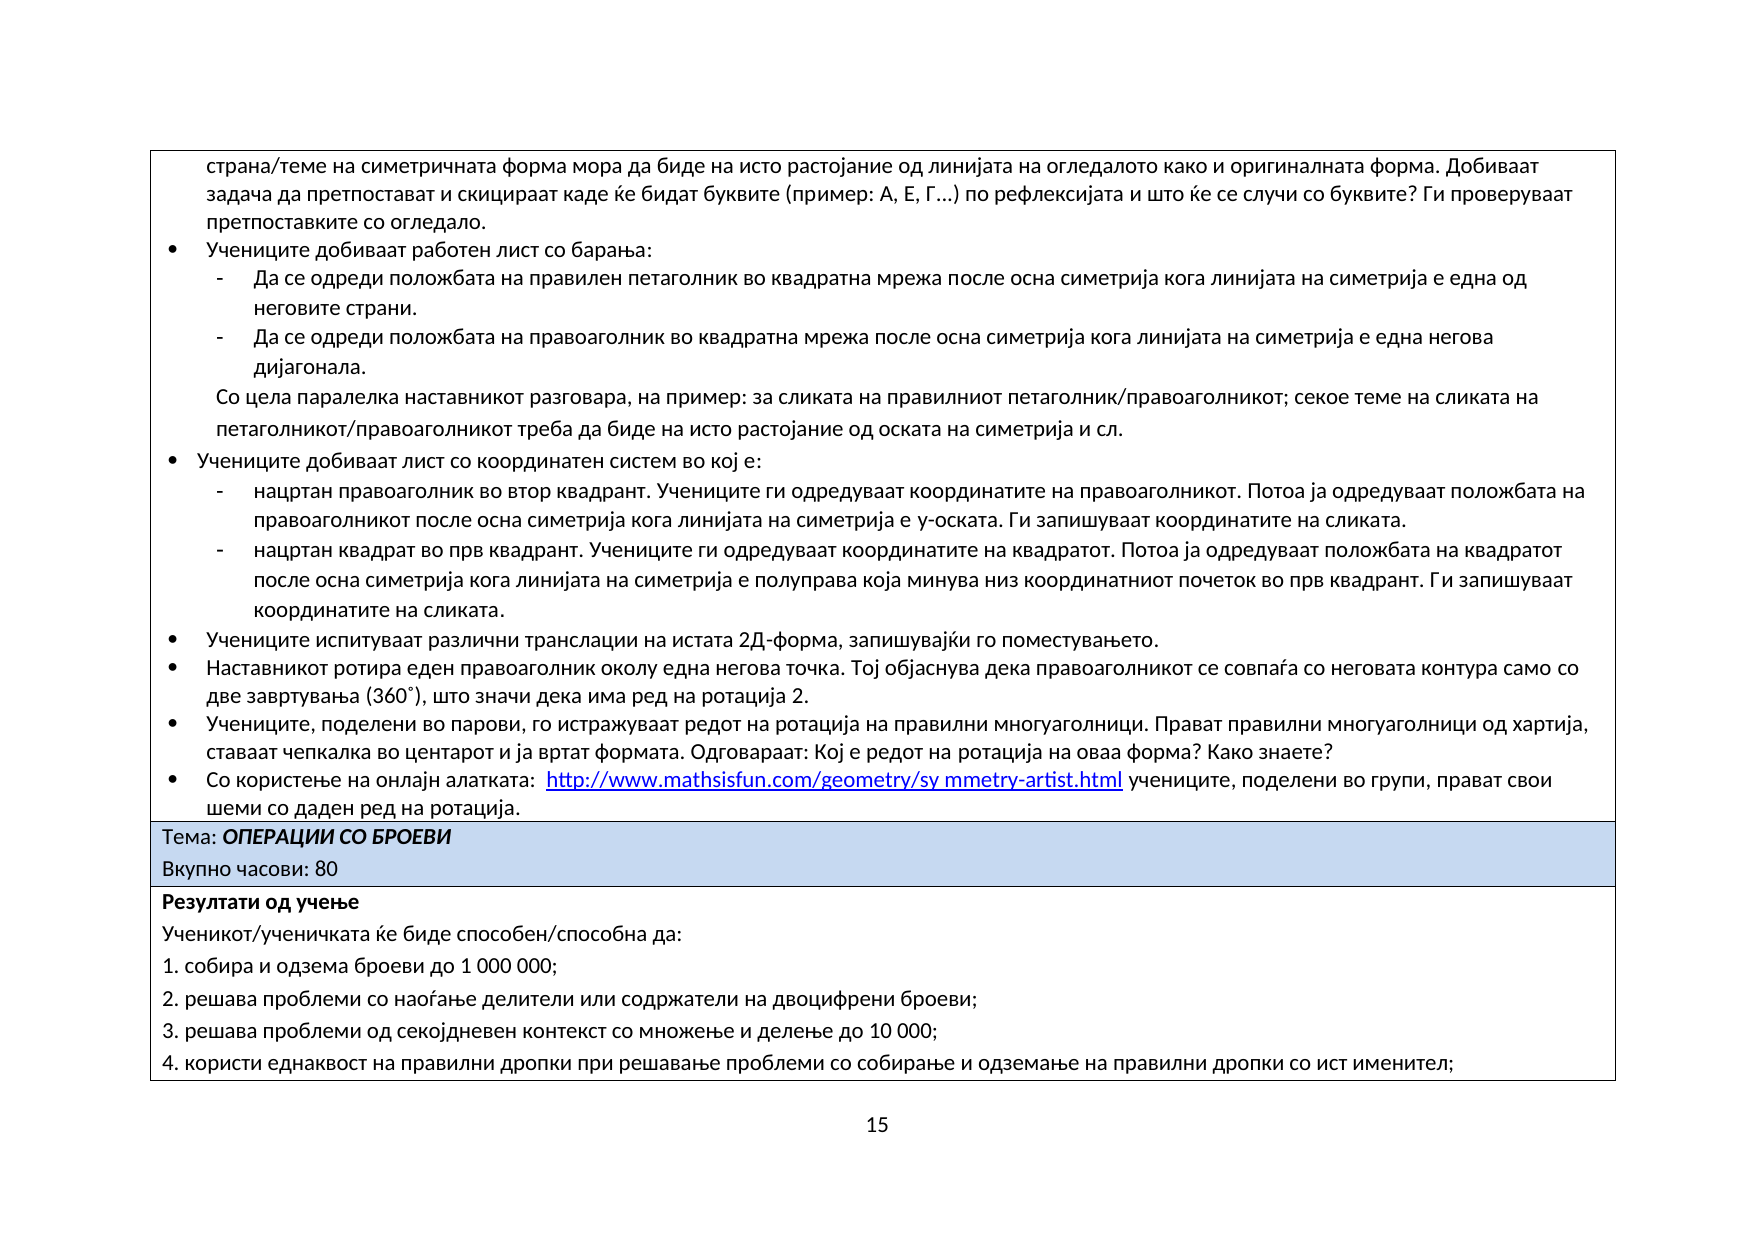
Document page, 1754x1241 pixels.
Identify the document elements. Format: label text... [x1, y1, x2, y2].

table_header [151, 151, 1615, 821]
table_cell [151, 887, 1615, 1080]
table_cell Teмa: ОПЕРАЦИИ СО БРОЕВИ Вкупно часови: 80 [151, 822, 1615, 886]
